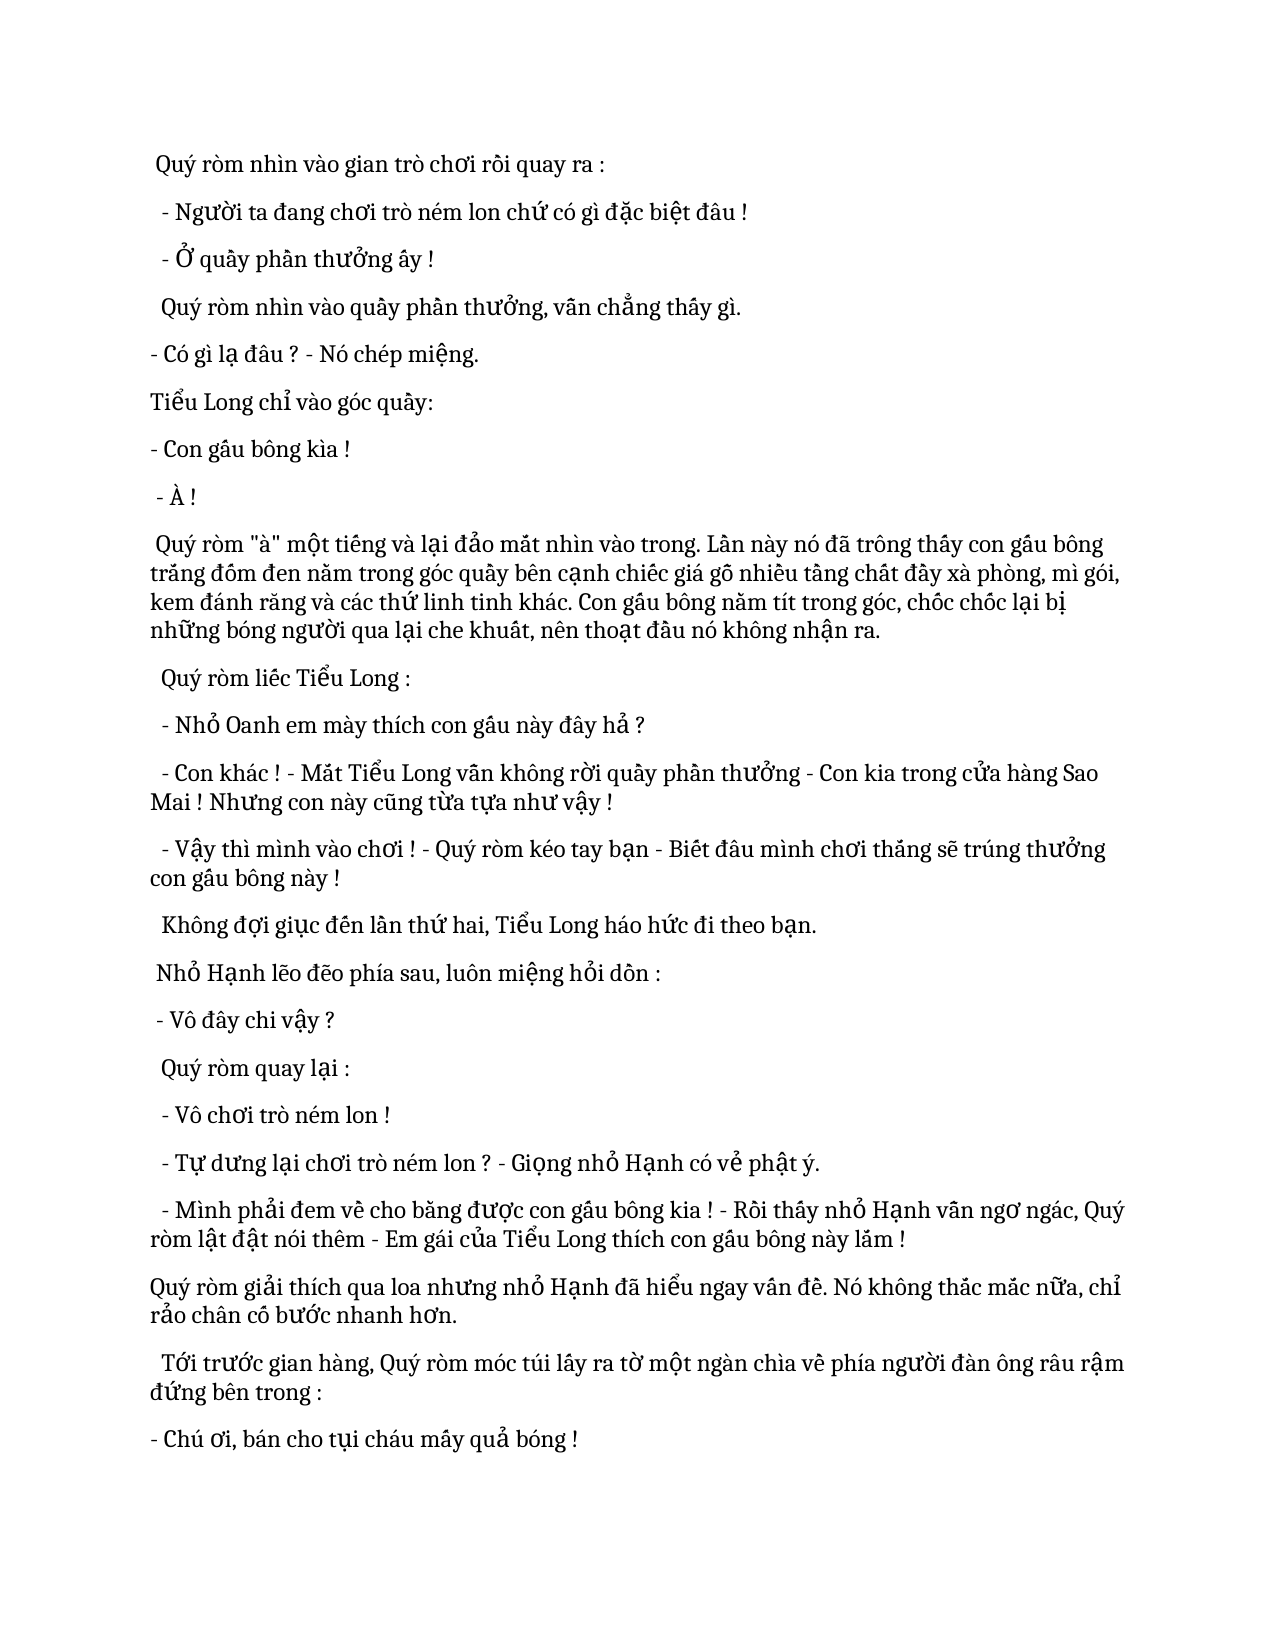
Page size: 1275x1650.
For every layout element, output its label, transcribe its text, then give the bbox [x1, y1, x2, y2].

text Quý ròm "à" một tiếng và lại đảo mắt nhìn vào trong. Lần này nó đã trông thấy con gấu bông trắng đốm đen nằm trong góc quầy bên cạnh chiếc giá gỗ nhiều tầng chất đầy xà phòng, mì gói, kem đánh răng và các thứ linh tinh khác. Con gấu bông nằm tít trong góc, chốc chốc lại bị những bóng người qua lại che khuất, nên thoạt đầu nó không nhận ra. [150, 530, 1125, 645]
text Tới trước gian hàng, Quý ròm móc túi lấy ra tờ một ngàn chìa về phía người đàn ông râu rậm đứng bên trong : [150, 1349, 1125, 1406]
text - Con khác ! - Mắt Tiểu Long vẫn không rời quầy phần thưởng - Con kia trong cửa hàng Sao Mai ! Nhưng con này cũng từa tựa như vậy ! [150, 759, 1125, 816]
text Quý ròm nhìn vào quầy phần thưởng, vẫn chẳng thấy gì. [150, 292, 1125, 321]
text Tiểu Long chỉ vào góc quầy: [150, 387, 1125, 416]
text - Vô đây chi vậy ? [150, 1006, 1125, 1035]
text - Mình phải đem về cho bằng được con gấu bông kia ! - Rồi thấy nhỏ Hạnh vẫn ngơ ngác, Quý ròm lật đật nói thêm - Em gái của Tiểu Long thích con gấu bông này lắm ! [150, 1196, 1125, 1254]
text Quý ròm liếc Tiểu Long : [150, 664, 1125, 692]
text - Nhỏ Oanh em mày thích con gấu này đây hả ? [150, 711, 1125, 740]
text Nhỏ Hạnh lẽo đẽo phía sau, luôn miệng hỏi dồn : [150, 959, 1125, 987]
text - Ở quầy phần thưởng ấy ! [150, 245, 1125, 274]
text Quý ròm giải thích qua loa nhưng nhỏ Hạnh đã hiểu ngay vấn đề. Nó không thắc mắc nữa, chỉ rảo chân cố bước nhanh hơn. [150, 1272, 1125, 1330]
text - Chú ơi, bán cho tụi cháu mấy quả bóng ! [150, 1425, 1125, 1454]
text - Vô chơi trò ném lon ! [150, 1101, 1125, 1130]
text - Tự dưng lại chơi trò ném lon ? - Giọng nhỏ Hạnh có vẻ phật ý. [150, 1149, 1125, 1177]
text - Vậy thì mình vào chơi ! - Quý ròm kéo tay bạn - Biết đâu mình chơi thắng sẽ trúng thưởng con gấu bông này ! [150, 835, 1125, 892]
text Không đợi giục đến lần thứ hai, Tiểu Long háo hức đi theo bạn. [150, 911, 1125, 940]
text Quý ròm nhìn vào gian trò chơi rồi quay ra : [150, 150, 1125, 179]
text - À ! [150, 482, 1125, 511]
text - Con gấu bông kìa ! [150, 435, 1125, 464]
text Quý ròm quay lại : [150, 1054, 1125, 1082]
text - Có gì lạ đâu ? - Nó chép miệng. [150, 340, 1125, 369]
text - Người ta đang chơi trò ném lon chứ có gì đặc biệt đâu ! [150, 197, 1125, 226]
